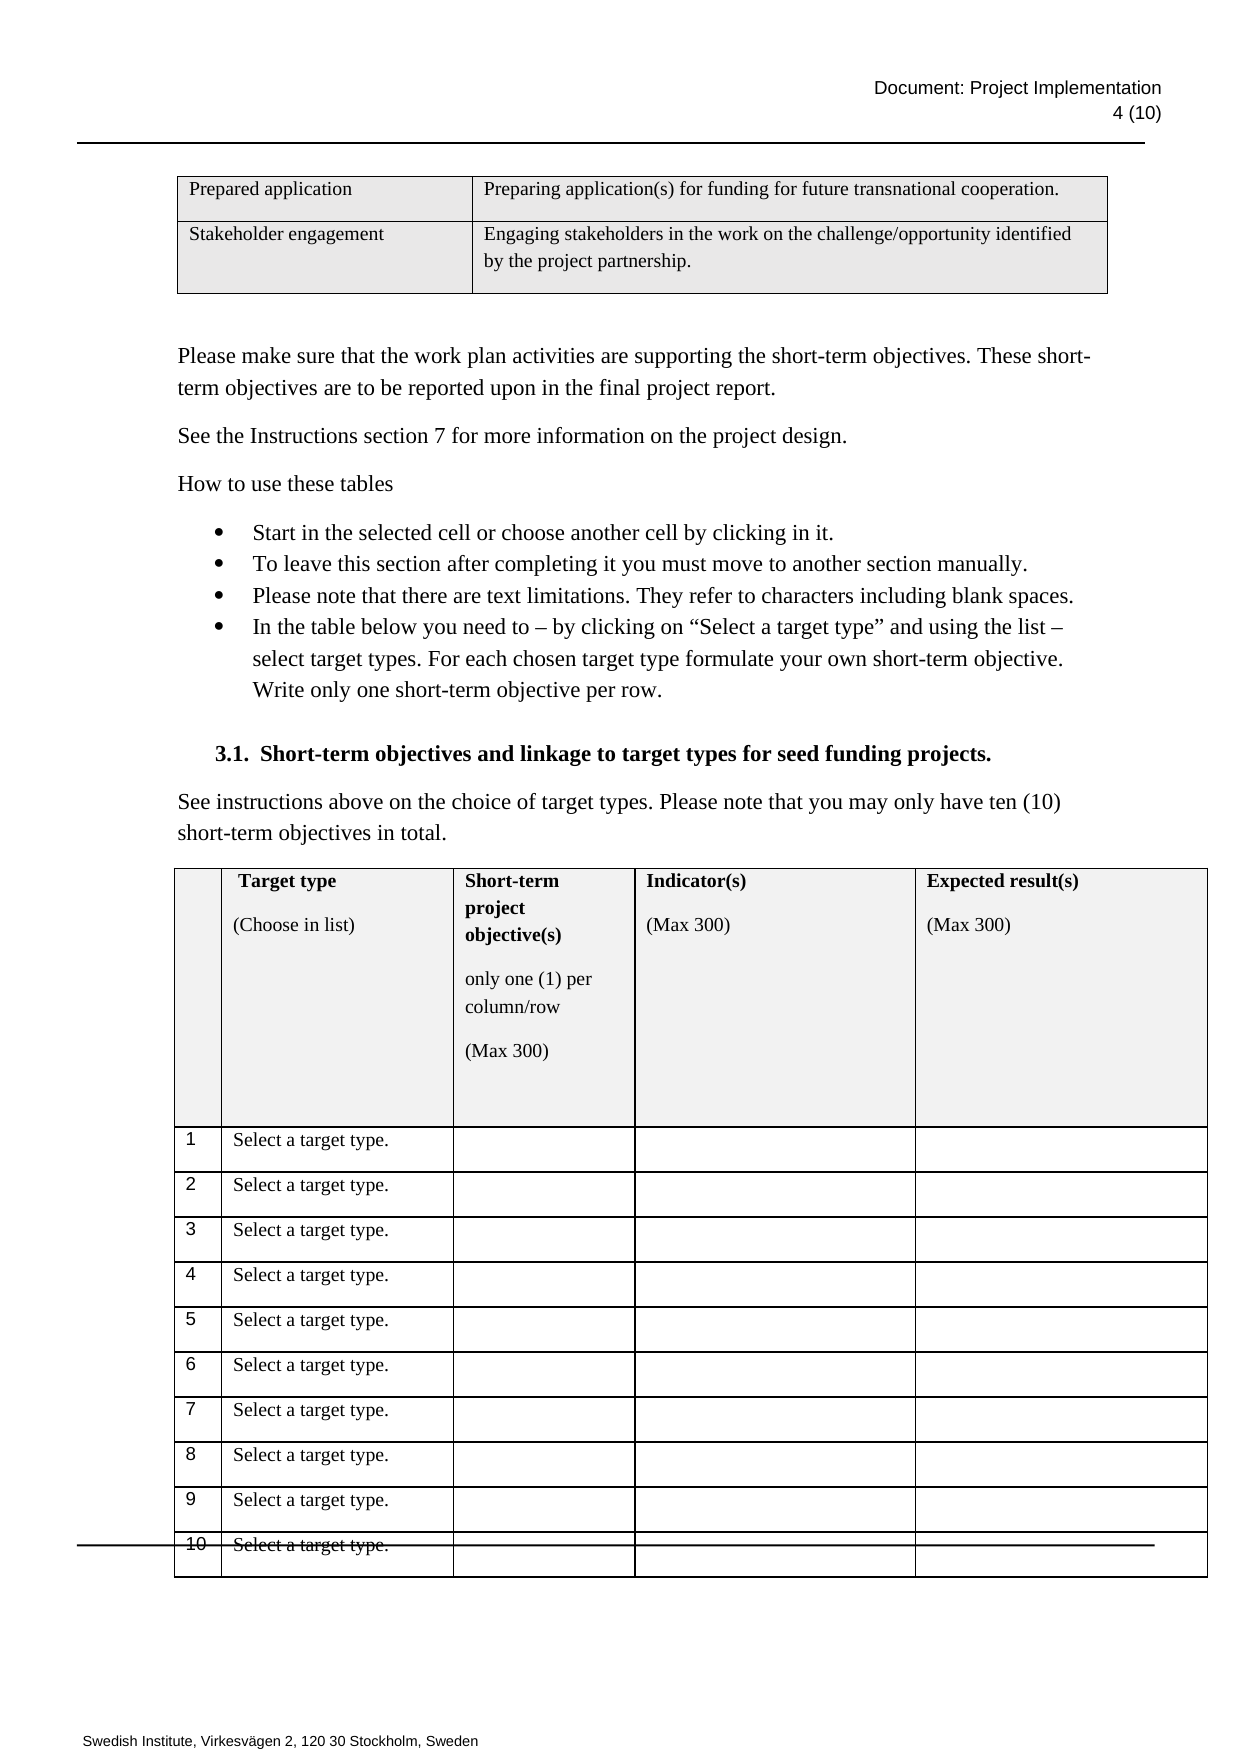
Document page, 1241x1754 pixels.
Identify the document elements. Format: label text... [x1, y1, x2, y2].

table_cell Engaging stakeholders in the work on the challenge/opportunity identified by the project partnership. [473, 222, 1107, 293]
text See instructions above on the choice of target types. Please note that you may only have ten (10) short-term objectives in total. [177, 788, 1092, 846]
list In the table below you need to – by clicking on “Select a target type” and using the list – select target types. For each chosen target type formulate your own short-term objective. Write only one short-term objective per row. [215, 613, 1092, 703]
table_cell [636, 1488, 915, 1531]
table_cell 3 [175, 1218, 221, 1261]
table_cell 9 [175, 1488, 221, 1531]
table_cell [636, 1128, 915, 1171]
table_cell [636, 1353, 915, 1396]
table_cell [454, 1398, 634, 1441]
table_cell [916, 1173, 1207, 1216]
table_cell 1 [175, 1128, 221, 1171]
table_cell 2 [175, 1173, 221, 1216]
table_cell 6 [175, 1353, 221, 1396]
table_cell [454, 1353, 634, 1396]
list To leave this section after completing it you must move to another section manually. [215, 550, 1092, 577]
table_cell [454, 1533, 634, 1576]
text How to use these tables [177, 471, 1092, 497]
table_cell [454, 1308, 634, 1351]
table_cell [916, 1398, 1207, 1441]
table_cell [454, 1263, 634, 1306]
table_cell [454, 1218, 634, 1261]
table_cell 5 [175, 1308, 221, 1351]
table_cell [916, 1443, 1207, 1486]
table_cell [636, 1218, 915, 1261]
table_cell 10 [175, 1533, 221, 1576]
table_cell [916, 1488, 1207, 1531]
table_cell 8 [175, 1443, 221, 1486]
table_cell [636, 1443, 915, 1486]
table_cell 7 [175, 1398, 221, 1441]
table_cell [636, 1398, 915, 1441]
text Please make sure that the work plan activities are supporting the short-term objectives. These short-term objectives are to be reported upon in the final project report. [177, 342, 1092, 400]
table_cell [916, 1353, 1207, 1396]
table_cell Stakeholder engagement [178, 222, 472, 293]
table_cell [916, 1308, 1207, 1351]
list Please note that there are text limitations. They refer to characters including blank spaces. [215, 582, 1092, 608]
table_cell [916, 1263, 1207, 1306]
table_cell 4 [175, 1263, 221, 1306]
table_cell Prepared application [178, 177, 472, 221]
text See the Instructions section 7 for more information on the project design. [177, 422, 1092, 449]
table_cell [636, 1173, 915, 1216]
table_cell [636, 1263, 915, 1306]
table_cell [636, 1308, 915, 1351]
table_cell [454, 1443, 634, 1486]
table_cell [636, 1533, 915, 1576]
table_header Expected result(s) (Max 300) [916, 869, 1207, 1126]
table_cell Preparing application(s) for funding for future transnational cooperation. [473, 177, 1107, 221]
table_cell [916, 1533, 1207, 1576]
table_cell [454, 1488, 634, 1531]
table_cell [916, 1218, 1207, 1261]
table_header [175, 869, 221, 1126]
table_cell [916, 1128, 1207, 1171]
table_header Target type (Choose in list) [222, 869, 453, 1126]
table_header Indicator(s) (Max 300) [636, 869, 915, 1126]
table_cell [454, 1128, 634, 1171]
list Short-term objectives and linkage to target types for seed funding projects. [215, 740, 1092, 766]
list Start in the selected cell or choose another cell by clicking in it. [215, 519, 1092, 545]
table_cell [454, 1173, 634, 1216]
table_header Short-term project objective(s) only one (1) per column/row (Max 300) [454, 869, 634, 1126]
